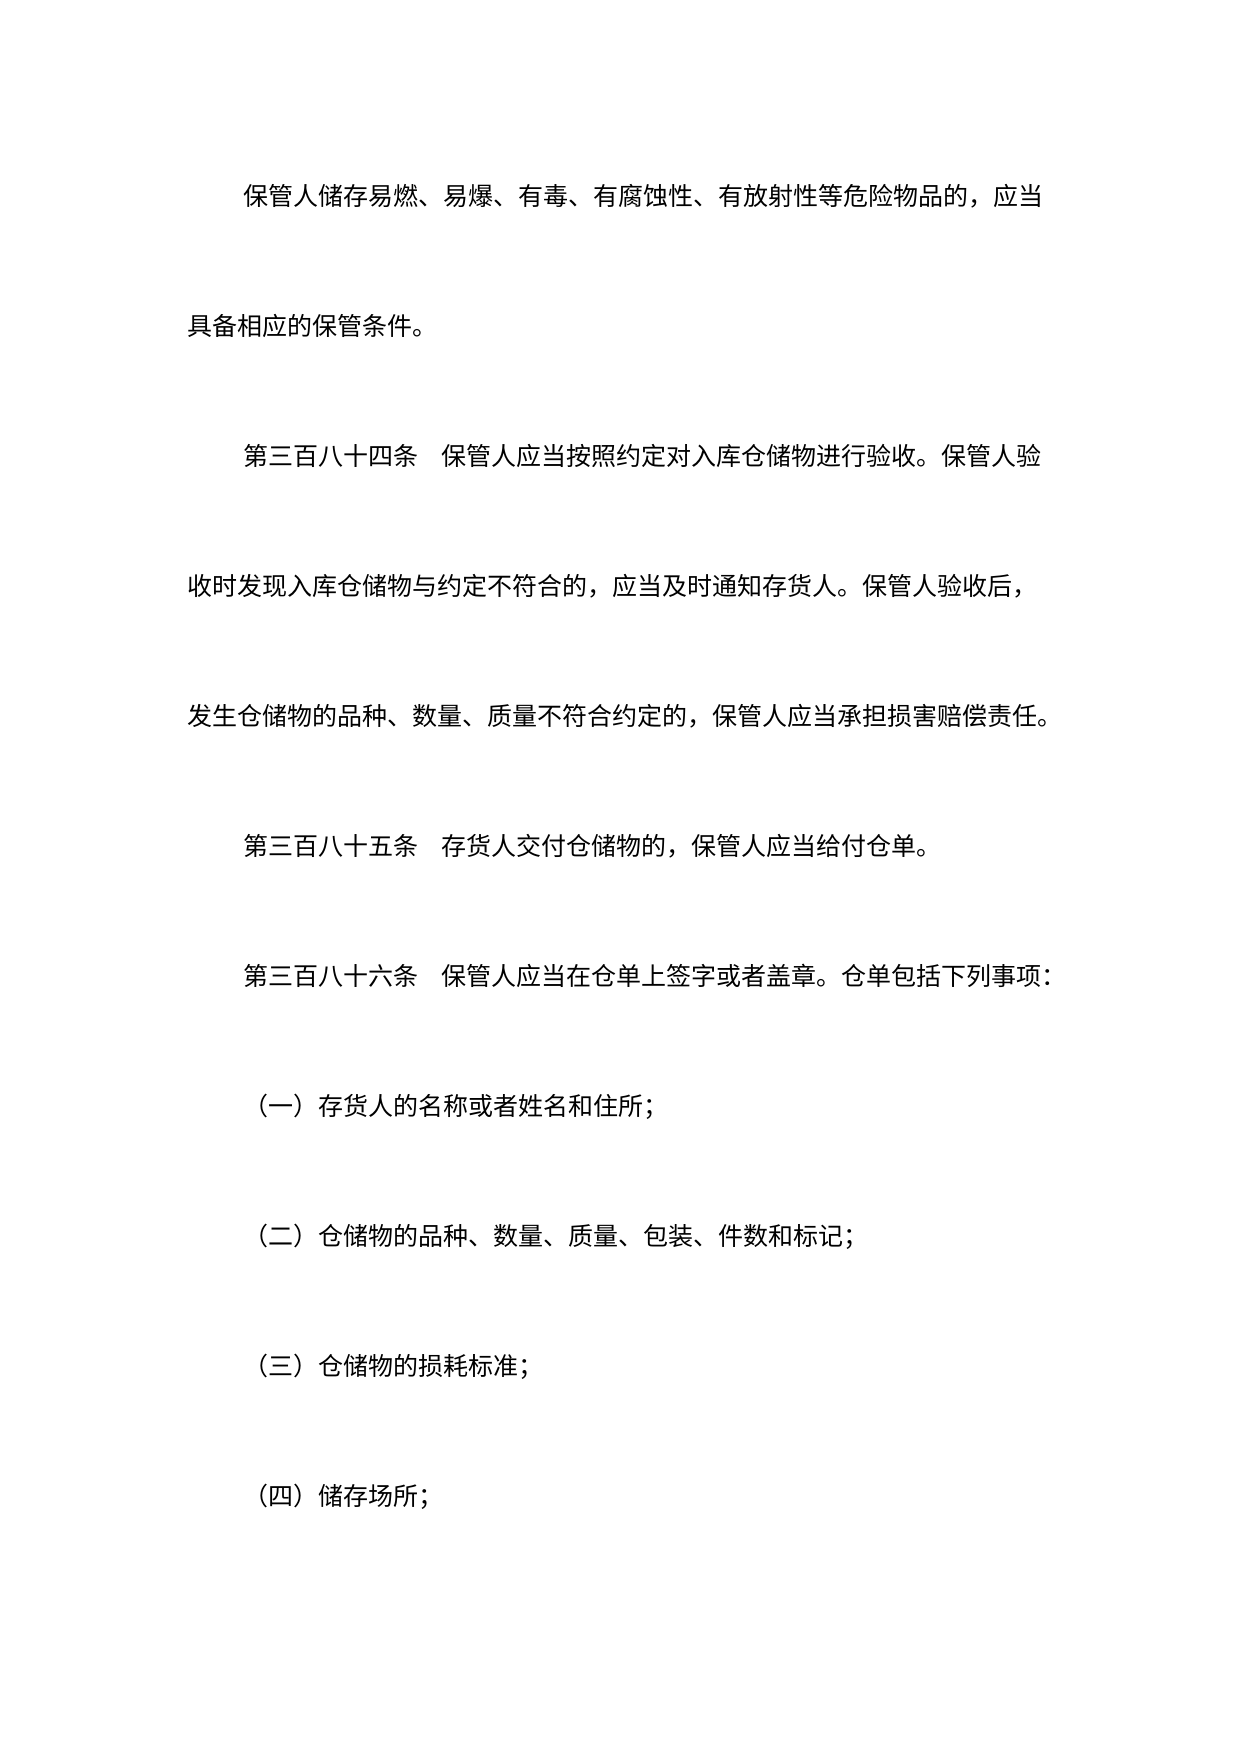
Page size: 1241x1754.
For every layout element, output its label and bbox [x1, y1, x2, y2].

text [187, 162, 1053, 1527]
